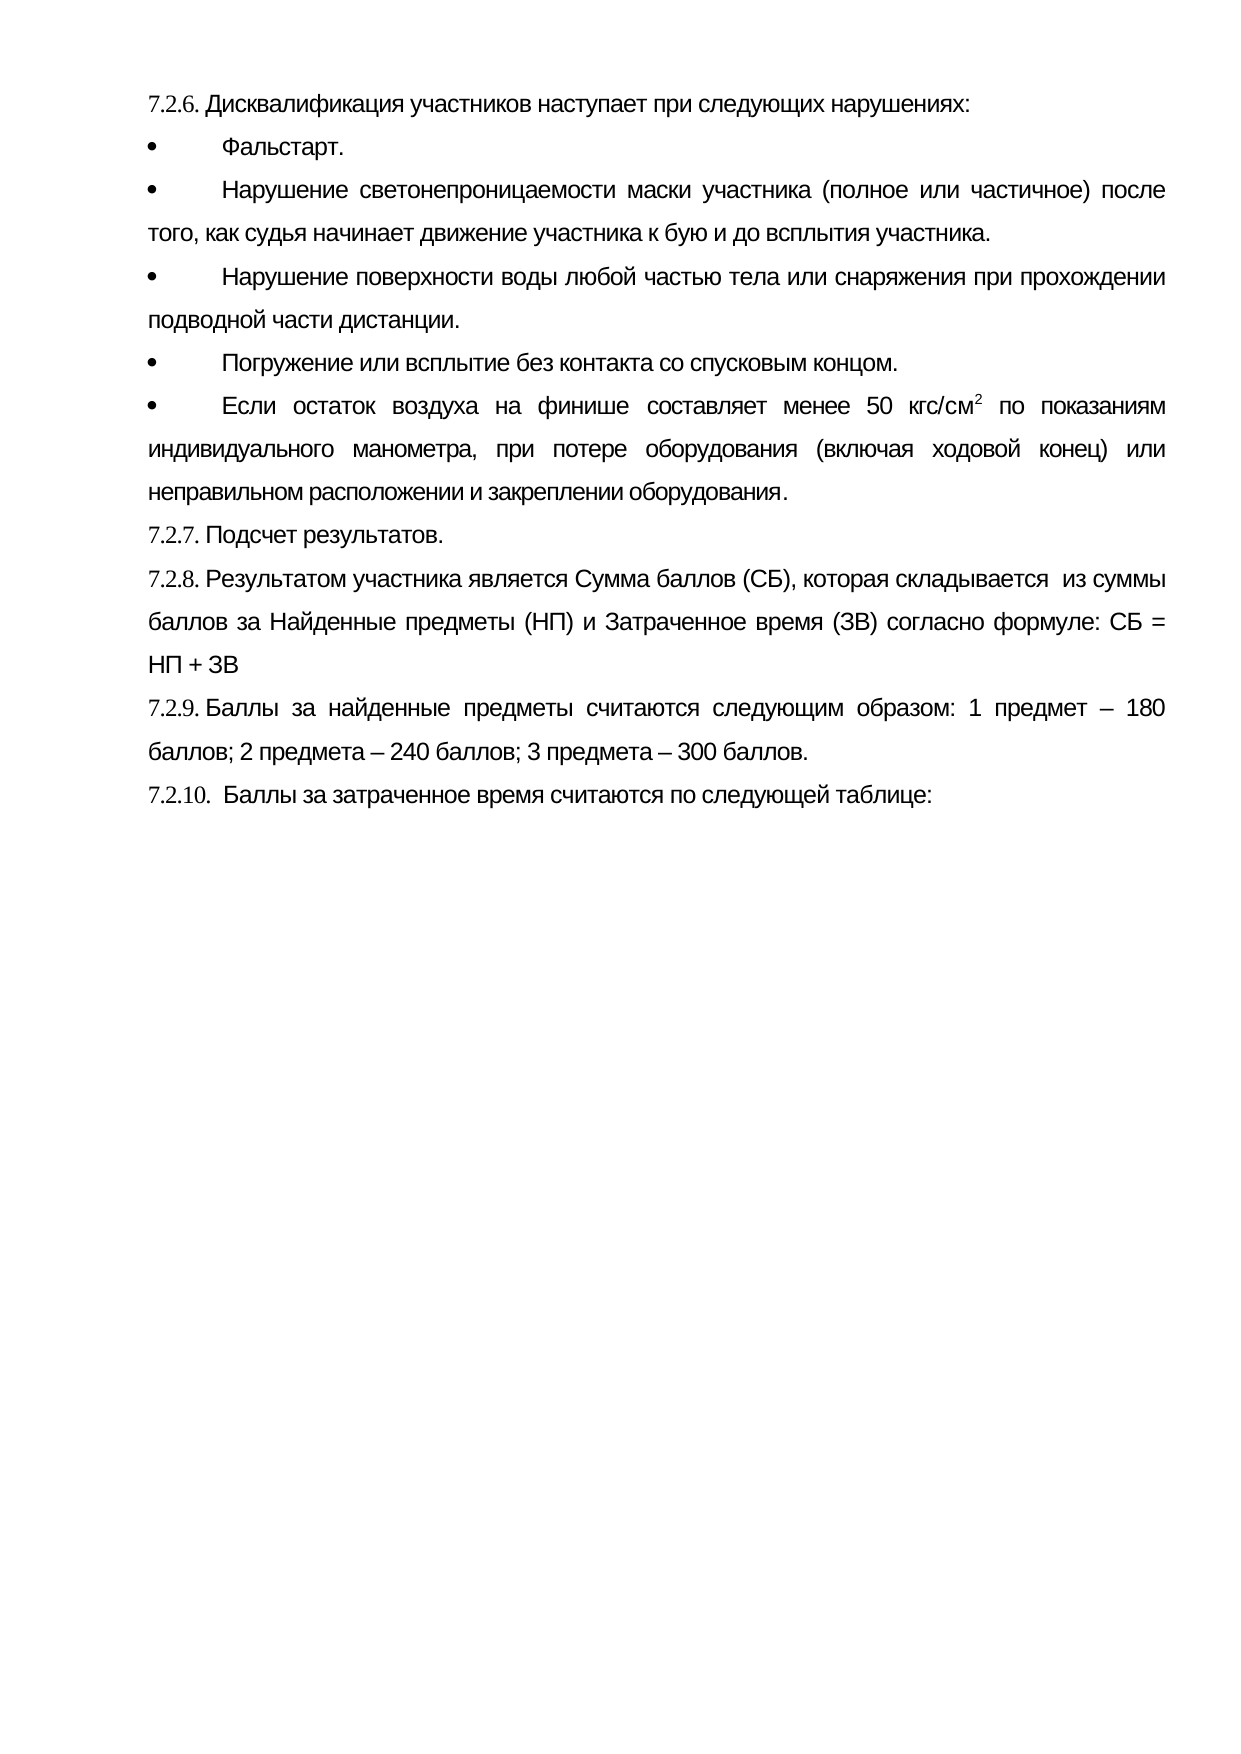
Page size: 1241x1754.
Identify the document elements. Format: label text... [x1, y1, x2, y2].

list Результатом участника является Сумма баллов (СБ), которая складывается из суммы баллов за Найденные предметы (НП) и Затраченное время (ЗВ) согласно формуле: СБ = НП + ЗВ [148, 564, 1167, 679]
list Фальстарт. [148, 132, 1167, 161]
list Баллы за найденные предметы считаются следующим образом: 1 предмет – 180 баллов; 2 предмета – 240 баллов; 3 предмета – 300 баллов. [148, 693, 1167, 765]
list Если остаток воздуха на финише составляет менее 50 кгс/см2 по показаниям индивидуального манометра, при потере оборудования (включая ходовой конец) или неправильном расположении и закреплении оборудования. [148, 391, 1167, 506]
list Дисквалификация участников наступает при следующих нарушениях: [148, 89, 1167, 117]
list Баллы за затраченное время считаются по следующей таблице: [148, 779, 1167, 808]
list Погружение или всплытие без контакта со спусковым концом. [148, 348, 1167, 377]
list Подсчет результатов. [148, 521, 1167, 549]
list Нарушение поверхности воды любой частью тела или снаряжения при прохождении подводной части дистанции. [148, 261, 1167, 333]
list Нарушение светонепроницаемости маски участника (полное или частичное) после того, как судья начинает движение участника к бую и до всплытия участника. [148, 175, 1167, 247]
